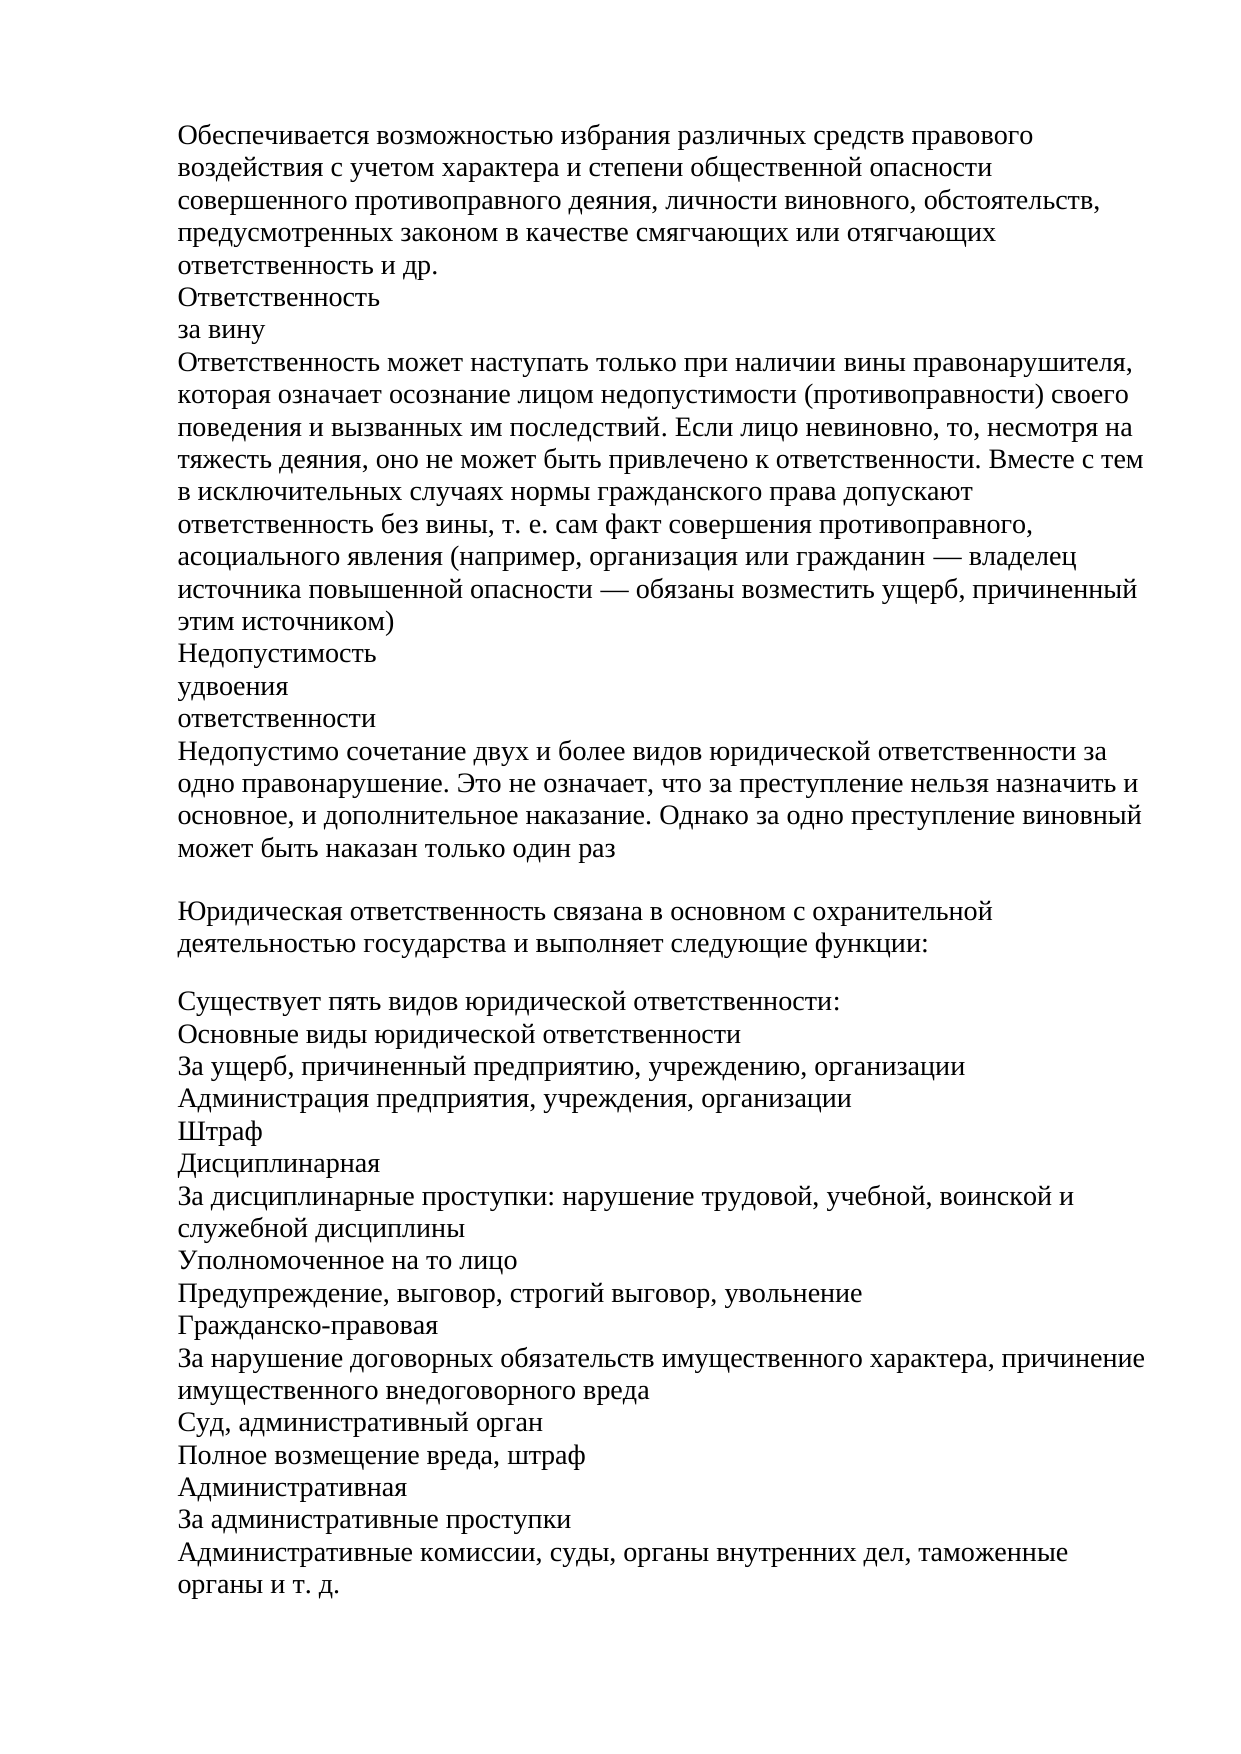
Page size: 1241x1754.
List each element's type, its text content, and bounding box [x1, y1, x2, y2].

text Суд, административный орган [177, 1405, 1152, 1438]
text Административные комиссии, суды, органы внутренних дел, таможенные органы и т. д. [177, 1535, 1152, 1600]
text Уполномоченное на то лицо [177, 1243, 1152, 1276]
text Гражданско-правовая [177, 1308, 1152, 1341]
text Предупреждение, выговор, строгий выговор, увольнение [177, 1276, 1152, 1308]
text Существует пять видов юридической ответственности: [177, 984, 1152, 1016]
text Недопустимо сочетание двух и более видов юридической ответственности за одно правонарушение. Это не означает, что за преступление нельзя назначить и основное, и дополнительное наказание. Однако за одно преступление виновный может быть наказан только один раз [177, 734, 1152, 863]
text Недопустимость удвоения ответственности [177, 636, 1152, 734]
text Обеспечивается возможностью избрания различных средств правового воздействия с учетом характера и степени общественной опасности совершенного противоправного деяния, личности виновного, обстоятельств, предусмотренных законом в качестве смягчающих или отягчающих ответственность и др. [177, 118, 1152, 280]
text За ущерб, причиненный предприятию, учреждению, организации [177, 1049, 1152, 1081]
text Административная [177, 1470, 1152, 1503]
text Основные виды юридической ответственности [177, 1016, 1152, 1049]
text Ответственность может наступать только при наличии вины правонарушителя, которая означает осознание лицом недопустимости (противоправности) своего поведения и вызванных им последствий. Если лицо невиновно, то, несмотря на тяжесть деяния, оно не может быть привлечено к ответственности. Вместе с тем в исключительных случаях нормы гражданского права допускают ответственность без вины, т. е. сам факт совершения противоправного, асоциального явления (например, организация или гражданин — владелец источника повышенной опасности — обязаны возместить ущерб, причиненный этим источником) [177, 345, 1152, 636]
text За нарушение договорных обязательств имущественного характера, причинение имущественного внедоговорного вреда [177, 1341, 1152, 1405]
text За дисциплинарные проступки: нарушение трудовой, учебной, воинской и служебной дисциплины [177, 1179, 1152, 1243]
text Администрация предприятия, учреждения, организации [177, 1081, 1152, 1114]
text Полное возмещение вреда, штраф [177, 1438, 1152, 1470]
text Дисциплинарная [177, 1146, 1152, 1179]
text За административные проступки [177, 1503, 1152, 1535]
text Юридическая ответственность связана в основном с охранительной деятельностью государства и выполняет следующие функции: [177, 894, 1152, 959]
text Ответственность за вину [177, 280, 1152, 345]
text Штраф [177, 1114, 1152, 1146]
